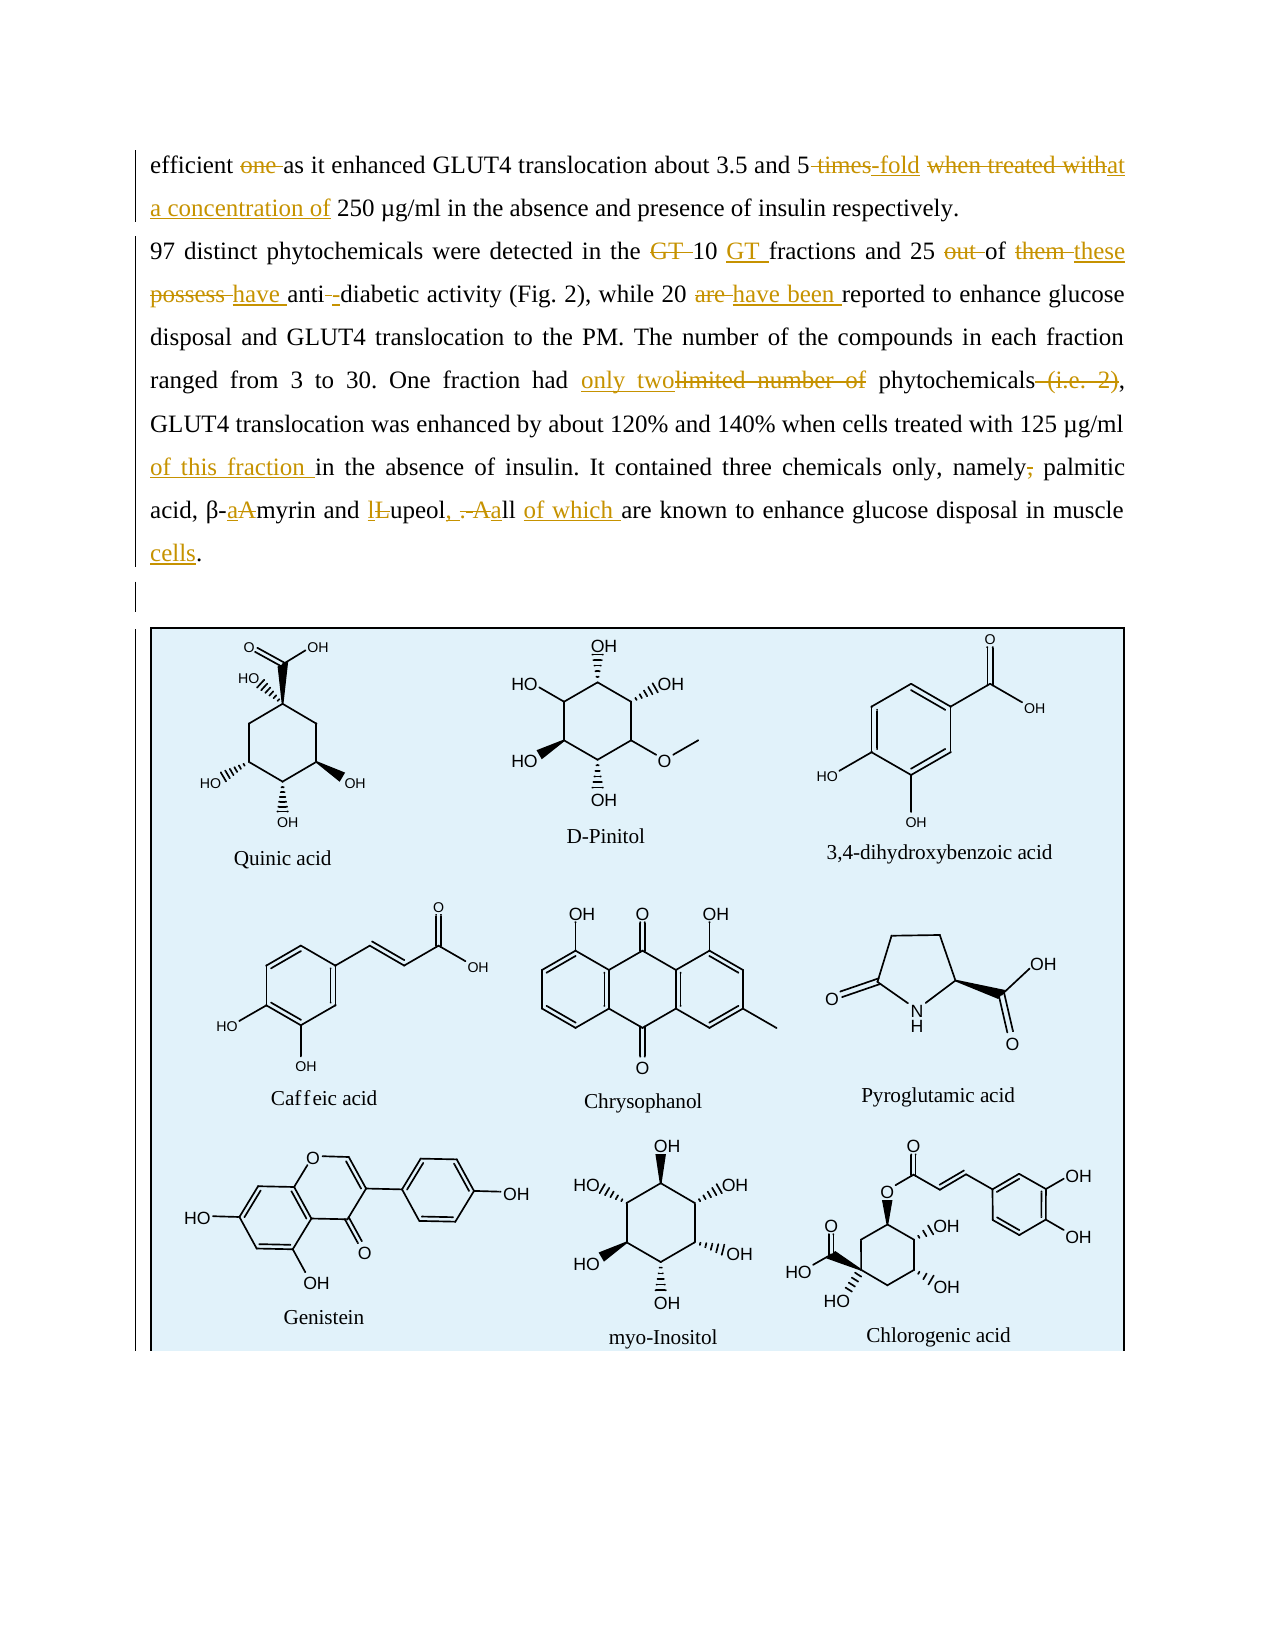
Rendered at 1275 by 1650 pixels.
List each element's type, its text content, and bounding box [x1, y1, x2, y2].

text 97 distinct phytochemicals were detected in the 10 fractions and 25 of antidiabetic activity (Fig. 2), while 20 reported to enhance glucose disposal and GLUT4 translocation to the PM. The number of the compounds in each fraction ranged from 3 to 30. One fraction had phytochemicals, GLUT4 translocation was enhanced by about 120% and 140% when cells treated with 125 µg/ml in the absence of insulin. It contained three chemicals only, namely palmitic acid, β-myrin and upeolll are known to enhance glucose disposal in muscle. [150, 236, 1125, 567]
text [150, 150, 1125, 222]
